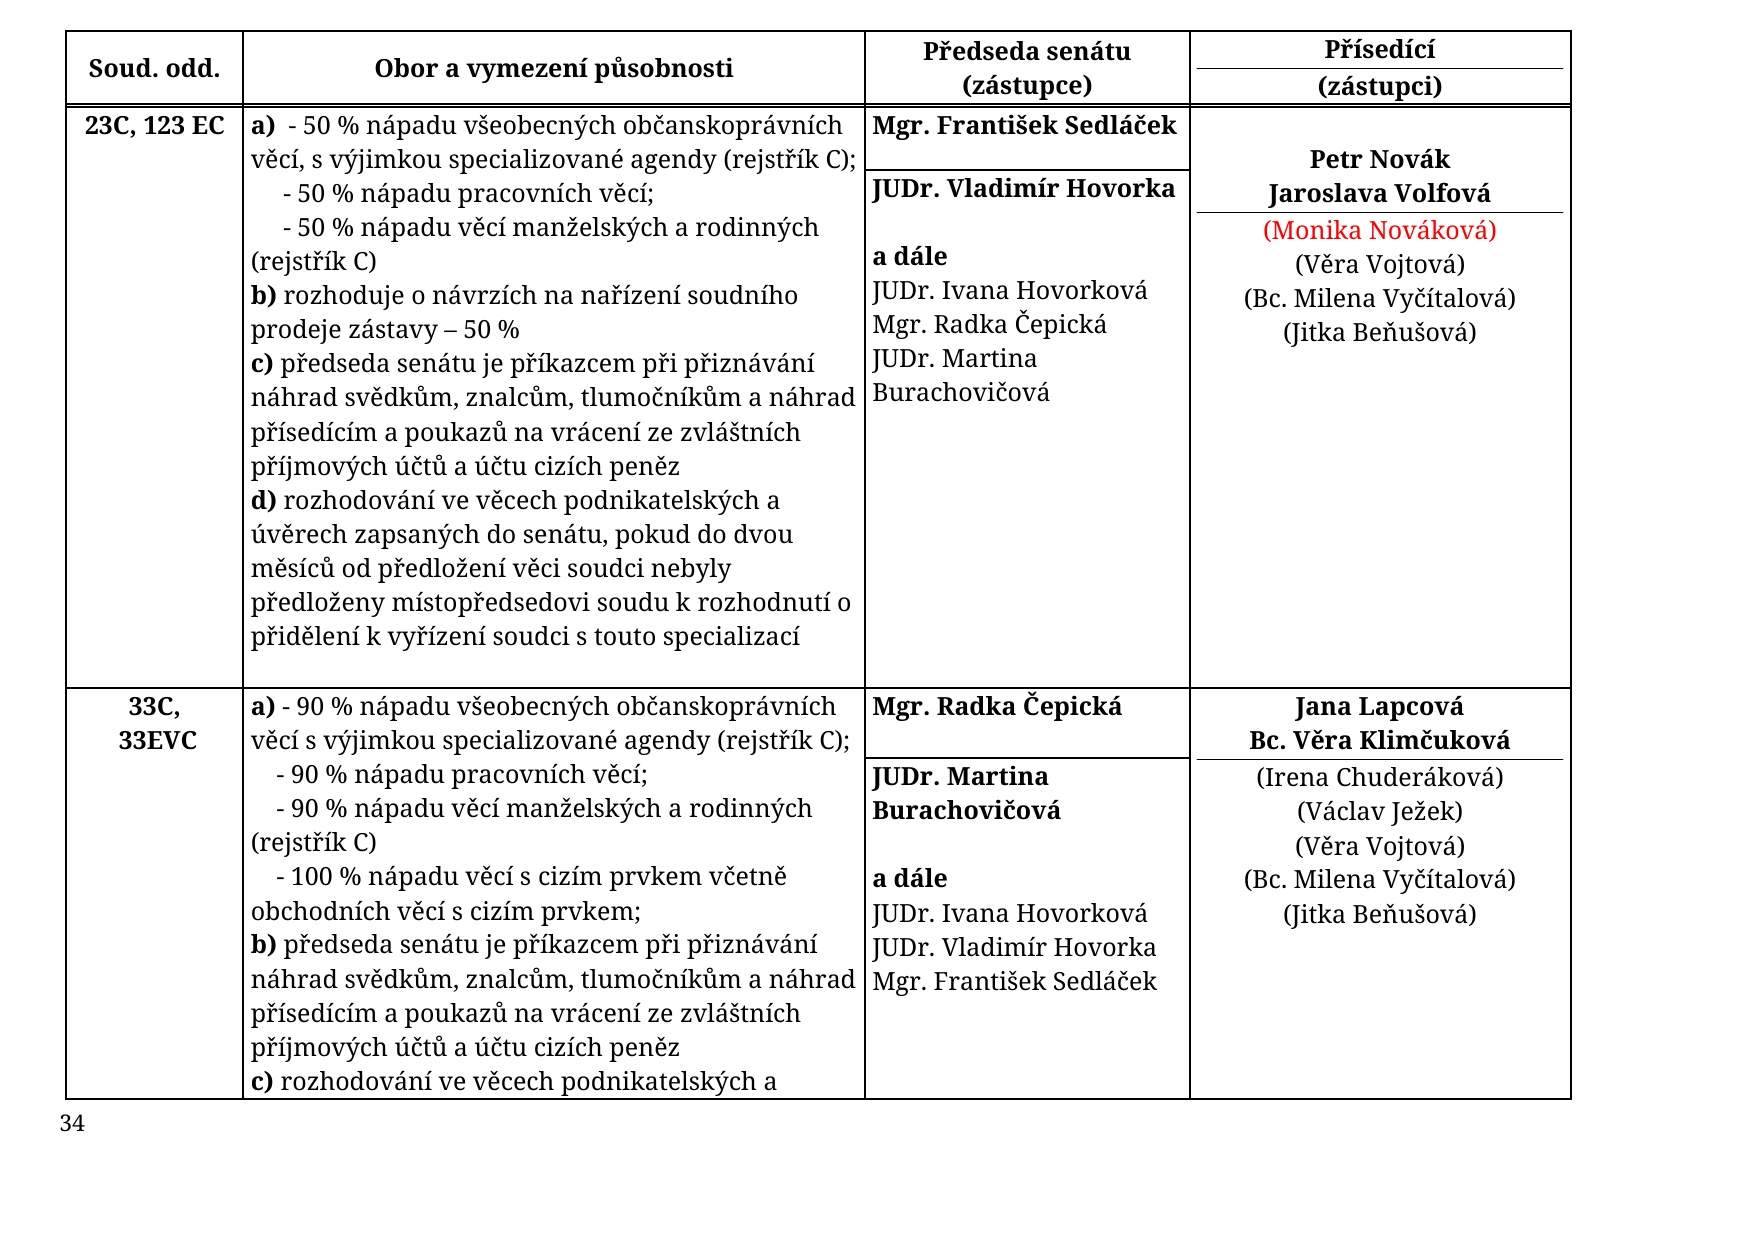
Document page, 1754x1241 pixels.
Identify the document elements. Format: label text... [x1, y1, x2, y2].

table_cell 23C, 123 EC [67, 108, 242, 687]
table_cell Petr Novák Jaroslava Volfová (Monika Nováková) (Věra Vojtová) (Bc. Milena Vyčítalová) (Jitka Beňušová) [1191, 108, 1570, 687]
table_header Obor a vymezení působnosti [244, 32, 864, 103]
table_cell Mgr. Radka Čepická [866, 689, 1189, 757]
table_header Soud. odd. [67, 32, 242, 103]
table_cell a) - 90 % nápadu všeobecných občanskoprávních věcí s výjimkou specializované agendy (rejstřík C); - 90 % nápadu pracovních věcí; - 90 % nápadu věcí manželských a rodinných (rejstřík C) - 100 % nápadu věcí s cizím prvkem včetně obchodních věcí s cizím prvkem; b) předseda senátu je příkazcem při přiznávání náhrad svědkům, znalcům, tlumočníkům a náhrad přísedícím a poukazů na vrácení ze zvláštních příjmových účtů a účtu cizích peněz c) rozhodování ve věcech podnikatelských a úvěrech zapsaných do senátu, pokud do dvou měsíců od předložení věci soudci nebyly předloženy místopředsedovi soudu k rozhodnutí o přidělení k vyřízení soudci s touto specializací d) 100 % nápadu Cd s cizím prvkem [244, 689, 864, 1097]
table_header Přísedící (zástupci) [1191, 32, 1570, 103]
table_cell JUDr. Vladimír Hovorka a dále JUDr. Ivana Hovorková Mgr. Radka Čepická JUDr. Martina Burachovičová [866, 171, 1189, 687]
table_cell Jana Lapcová Bc. Věra Klimčuková (Irena Chuderáková) (Václav Ježek) (Věra Vojtová) (Bc. Milena Vyčítalová) (Jitka Beňušová) [1191, 689, 1570, 1097]
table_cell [866, 759, 1189, 1097]
table_cell a) - 50 % nápadu všeobecných občanskoprávních věcí, s výjimkou specializované agendy (rejstřík C); - 50 % nápadu pracovních věcí; - 50 % nápadu věcí manželských a rodinných (rejstřík C) b) rozhoduje o návrzích na nařízení soudního prodeje zástavy – 50 % c) předseda senátu je příkazcem při přiznávání náhrad svědkům, znalcům, tlumočníkům a náhrad přísedícím a poukazů na vrácení ze zvláštních příjmových účtů a účtu cizích peněz d) rozhodování ve věcech podnikatelských a úvěrech zapsaných do senátu, pokud do dvou měsíců od předložení věci soudci nebyly předloženy místopředsedovi soudu k rozhodnutí o přidělení k vyřízení soudci s touto specializací [244, 108, 864, 687]
table_header Předseda senátu (zástupce) [866, 32, 1189, 103]
table_cell Mgr. František Sedláček [866, 108, 1189, 168]
table_cell 33C, 33EVC [67, 689, 242, 1097]
